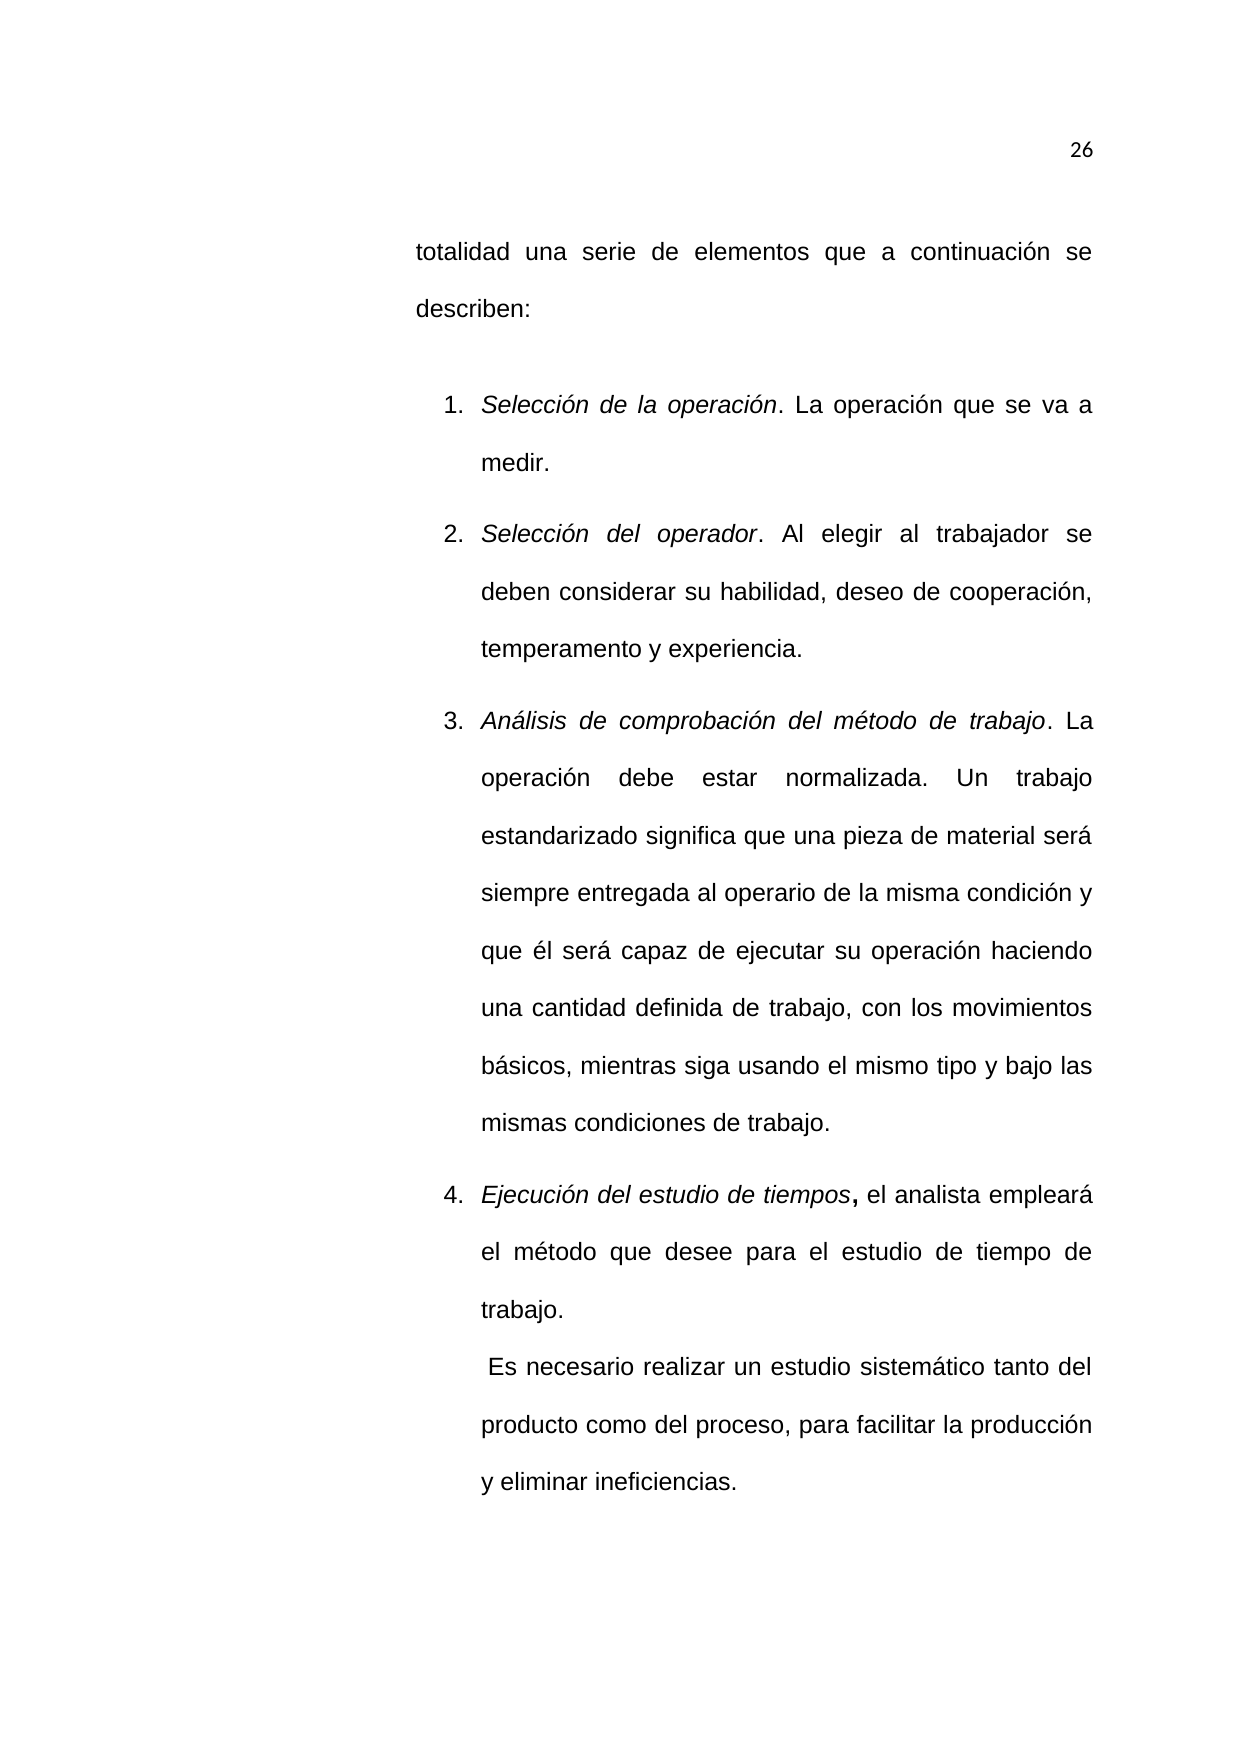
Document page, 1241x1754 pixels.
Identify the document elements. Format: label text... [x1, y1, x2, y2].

list Selección de la operación. La operación que se va a medir. [443, 390, 1093, 476]
list Selección del operador. Al elegir al trabajador se deben considerar su habilidad, deseo de cooperación, temperamento y experiencia. [443, 519, 1093, 663]
list Análisis de comprobación del método de trabajo. La operación debe estar normalizada. Un trabajo estandarizado significa que una pieza de material será siempre entregada al operario de la misma condición y que él será capaz de ejecutar su operación haciendo una cantidad definida de trabajo, con los movimientos básicos, mientras siga usando el mismo tipo y bajo las mismas condiciones de trabajo. [443, 706, 1093, 1137]
list Ejecución del estudio de tiempos, el analista empleará el método que desee para el estudio de tiempo de trabajo. [443, 1180, 1093, 1323]
text Es necesario realizar un estudio sistemático tanto del producto como del proceso, para facilitar la producción y eliminar ineficiencias. [443, 1352, 1093, 1496]
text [416, 237, 1093, 323]
